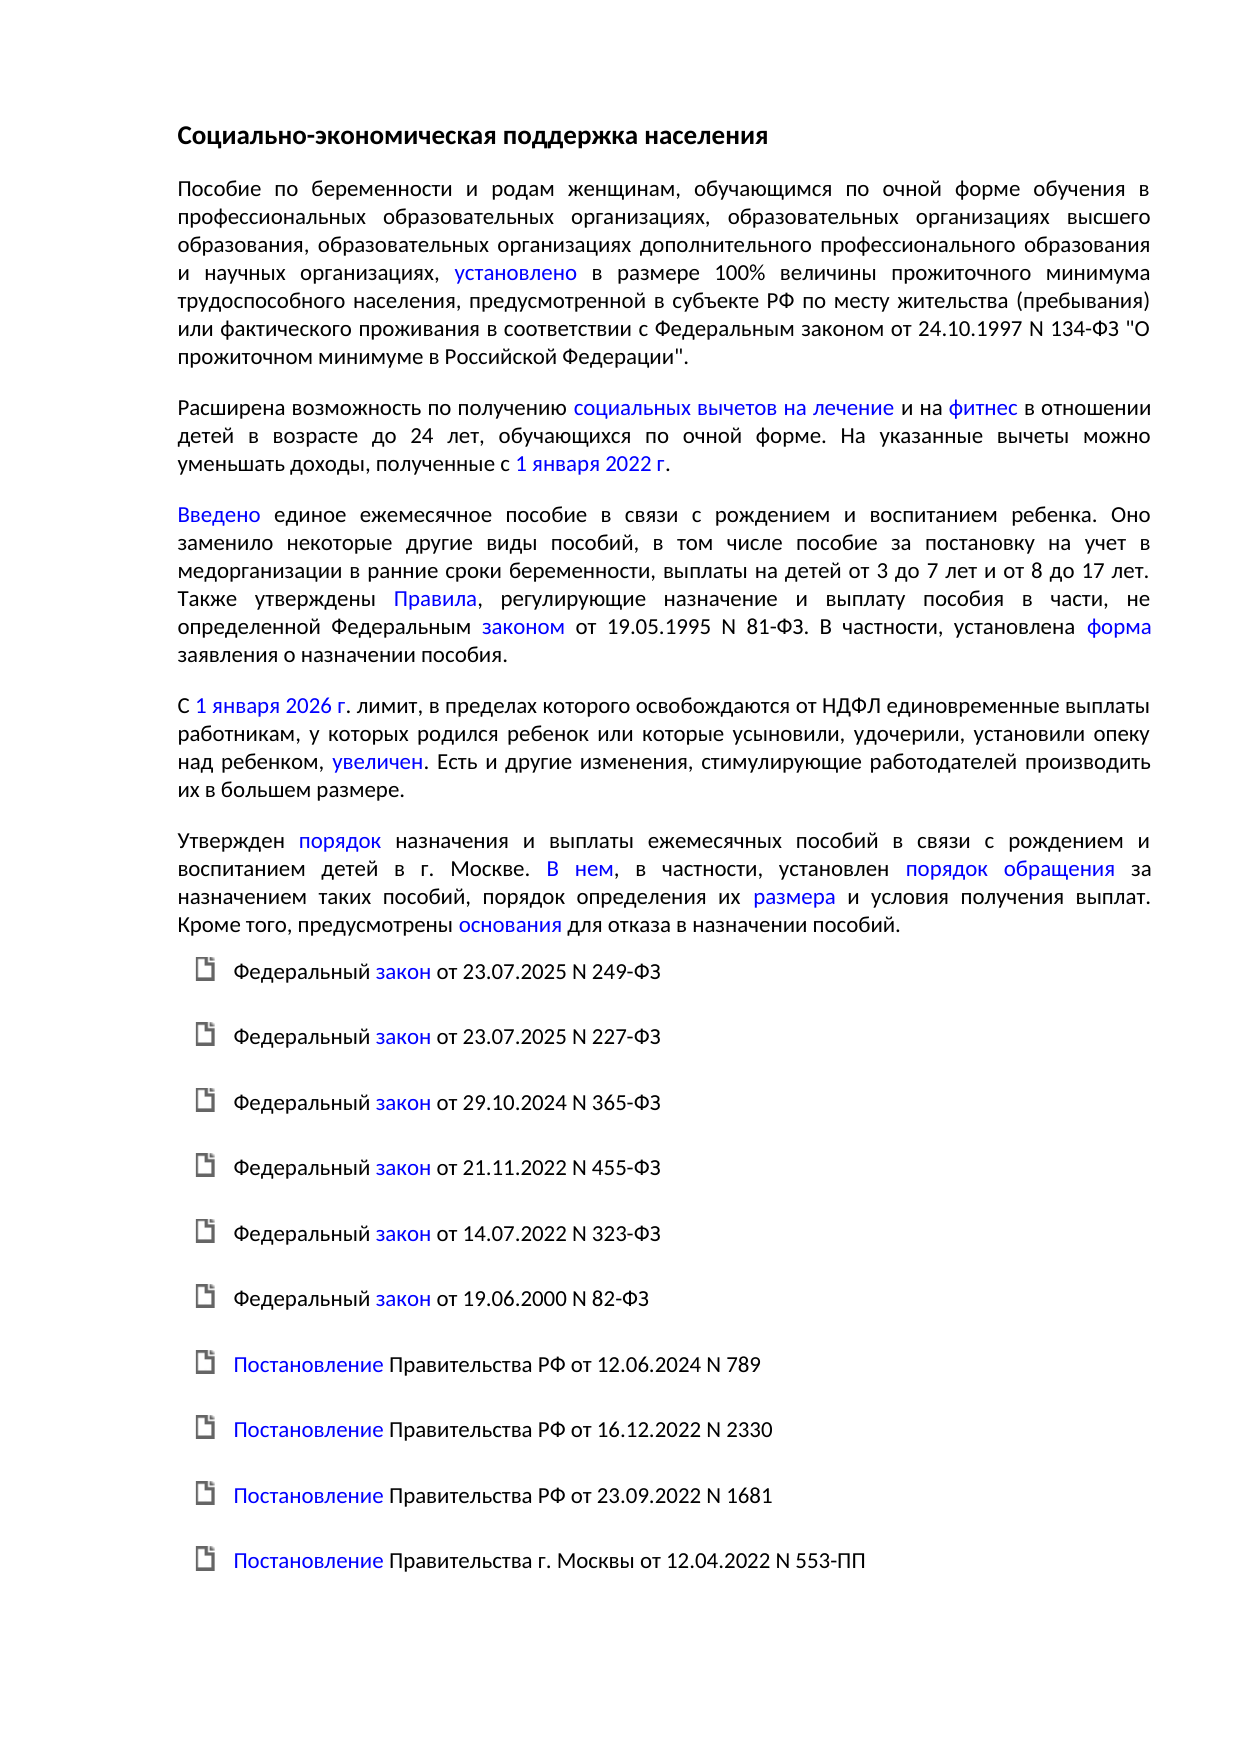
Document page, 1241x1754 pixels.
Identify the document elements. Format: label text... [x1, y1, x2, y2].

picture [195, 1088, 215, 1112]
text Утвержден порядок назначения и выплаты ежемесячных пособий в связи с рождением и воспитанием детей в г. Москве. В нем, в частности, установлен порядок обращения за назначением таких пособий, порядок определения их размера и условия получения выплат. Кроме того, предусмотрены основания для отказа в назначении пособий. [177, 826, 1152, 938]
text С 1 января 2026 г. лимит, в пределах которого освобождаются от НДФЛ единовременные выплаты работникам, у которых родился ребенок или которые усыновили, удочерили, установили опеку над ребенком, увеличен. Есть и другие изменения, стимулирующие работодателей производить их в большем размере. [177, 691, 1152, 803]
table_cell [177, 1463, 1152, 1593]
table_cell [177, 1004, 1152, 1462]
picture [195, 1546, 215, 1571]
text Введено единое ежемесячное пособие в связи с рождением и воспитанием ребенка. Оно заменило некоторые другие виды пособий, в том числе пособие за постановку на учет в медорганизации в ранние сроки беременности, выплаты на детей от 3 до 7 лет и от 8 до 17 лет. Также утверждены Правила, регулирующие назначение и выплату пособия в части, не определенной Федеральным законом от 19.05.1995 N 81-ФЗ. В частности, установлена форма заявления о назначении пособия. [177, 500, 1152, 668]
picture [195, 1350, 215, 1374]
picture [195, 1022, 215, 1046]
picture [195, 1219, 215, 1243]
text Пособие по беременности и родам женщинам, обучающимся по очной форме обучения в профессиональных образовательных организациях, образовательных организациях высшего образования, образовательных организациях дополнительного профессионального образования и научных организациях, установлено в размере 100% величины прожиточного минимума трудоспособного населения, предусмотренной в субъекте РФ по месту жительства (пребывания) или фактического проживания в соответствии с Федеральным законом от 24.10.1997 N 134-ФЗ "О прожиточном минимуме в Российской Федерации". [177, 174, 1152, 370]
picture [195, 1284, 215, 1308]
text Социально-экономическая поддержка населения [177, 118, 1152, 151]
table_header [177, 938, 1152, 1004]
picture [195, 957, 215, 981]
picture [195, 1153, 215, 1177]
picture [195, 1415, 215, 1439]
text Расширена возможность по получению социальных вычетов на лечение и на фитнес в отношении детей в возрасте до 24 лет, обучающихся по очной форме. На указанные вычеты можно уменьшать доходы, полученные с 1 января 2022 г. [177, 393, 1152, 477]
picture [195, 1481, 215, 1505]
